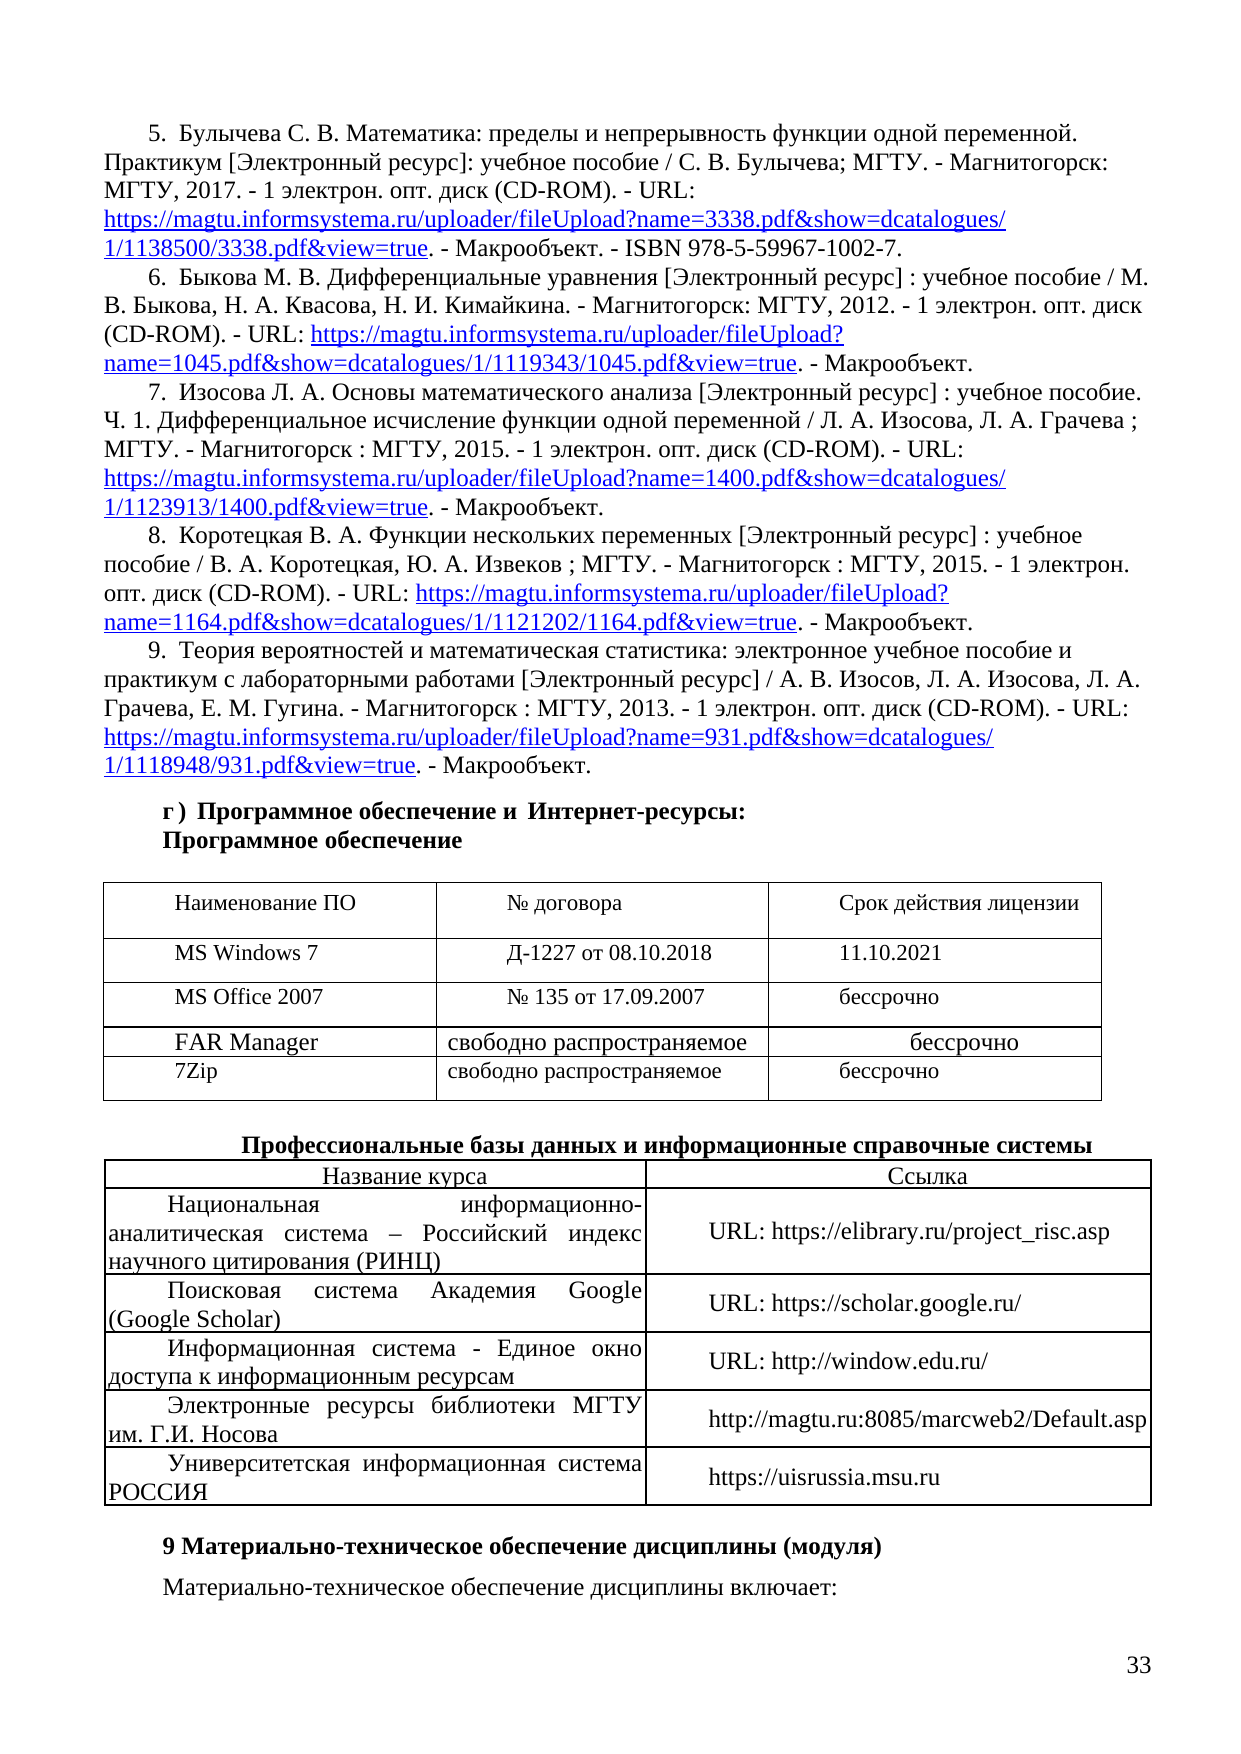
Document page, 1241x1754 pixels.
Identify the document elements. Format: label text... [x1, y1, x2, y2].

table_cell бессрочно [769, 1057, 1101, 1100]
table_cell Электронные ресурсы библиотеки МГТУ им. Г.И. Носова [106, 1391, 645, 1446]
table_header Срок действия лицензии [769, 883, 1101, 938]
table_cell 11.10.2021 [769, 939, 1101, 982]
text г) Программное обеспечение и Интернет-ресурсы: [103, 796, 1152, 825]
table_cell Поисковая система Академия Google (Google Scholar) [106, 1275, 645, 1331]
table_cell https://uisrussia.msu.ru [647, 1448, 1150, 1504]
list Коротецкая В. А. Функции нескольких переменных [Электронный ресурс] : учебное пособие / В. А. Коротецкая, Ю. А. Извеков ; МГТУ. - Магнитогорск : МГТУ, 2015. - 1 электрон. опт. диск (CD-ROM). - URL: https://magtu.informsystema.ru/uploader/fileUpload?name=1164.pdf&show=dcatalogues/1/1121202/1164.pdf&view=true. - Макрообъект. [103, 521, 1152, 636]
list Теория вероятностей и математическая статистика: электронное учебное пособие и практикум с лабораторными работами [Электронный ресурс] / А. В. Изосов, Л. А. Изосова, Л. А. Грачева, Е. М. Гугина. - Магнитогорск : МГТУ, 2013. - 1 электрон. опт. диск (CD-ROM). - URL: https://magtu.informsystema.ru/uploader/fileUpload?name=931.pdf&show=dcatalogues/1/1118948/931.pdf&view=true. - Макрообъект. [103, 636, 1152, 779]
table_cell 7Zip [104, 1057, 436, 1100]
list Быкова М. В. Дифференциальные уравнения [Электронный ресурс] : учебное пособие / М. В. Быкова, Н. А. Квасова, Н. И. Кимайкина. - Магнитогорск: МГТУ, 2012. - 1 электрон. опт. диск (CD-ROM). - URL: https://magtu.informsystema.ru/uploader/fileUpload?name=1045.pdf&show=dcatalogues/1/1119343/1045.pdf&view=true. - Макрообъект. [103, 262, 1152, 377]
list Булычева С. В. Математика: пределы и непрерывность функции одной переменной. Практикум [Электронный ресурс]: учебное пособие / С. В. Булычева; МГТУ. - Магнитогорск: МГТУ, 2017. - 1 электрон. опт. диск (CD-ROM). - URL: https://magtu.informsystema.ru/uploader/fileUpload?name=3338.pdf&show=dcatalogues/1/1138500/3338.pdf&view=true. - Макрообъект. - ISBN 978-5-59967-1002-7. [103, 118, 1152, 262]
table_cell MS Office 2007 [104, 983, 436, 1026]
table_header Ссылка [647, 1161, 1150, 1187]
table_cell MS Windows 7 [104, 939, 436, 982]
table_cell URL: http://window.edu.ru/ [647, 1333, 1150, 1388]
table_header № договора [437, 883, 768, 938]
table_cell свободно распространяемое [437, 1028, 768, 1056]
text Профессиональные базы данных и информационные справочные системы [103, 1130, 1152, 1159]
text Программное обеспечение [103, 825, 1152, 853]
table_header Наименование ПО [104, 883, 436, 938]
table_cell URL: https://scholar.google.ru/ [647, 1275, 1150, 1331]
text 9 Материально-техническое обеспечение дисциплины (модуля) [162, 1531, 1152, 1560]
table_cell бессрочно [769, 983, 1101, 1026]
list Изосова Л. А. Основы математического анализа [Электронный ресурс] : учебное пособие. Ч. 1. Дифференциальное исчисление функции одной переменной / Л. А. Изосова, Л. А. Грачева ; МГТУ. - Магнитогорск : МГТУ, 2015. - 1 электрон. опт. диск (CD-ROM). - URL: https://magtu.informsystema.ru/uploader/fileUpload?name=1400.pdf&show=dcatalogues/1/1123913/1400.pdf&view=true. - Макрообъект. [103, 377, 1152, 521]
table_cell Национальная информационно-аналитическая система – Российский индекс научного цитирования (РИНЦ) [106, 1189, 645, 1273]
table_cell http://magtu.ru:8085/marcweb2/Default.asp [647, 1391, 1150, 1446]
table_header Название курса [106, 1161, 645, 1187]
table_cell Университетская информационная система РОССИЯ [106, 1448, 645, 1504]
table_cell URL: https://elibrary.ru/project_risc.asp [647, 1189, 1150, 1273]
table_cell свободно распространяемое [437, 1057, 768, 1100]
table_cell Д-1227 от 08.10.2018 [437, 939, 768, 982]
text Материально-техническое обеспечение дисциплины включает: [103, 1572, 1152, 1601]
table_cell № 135 от 17.09.2007 [437, 983, 768, 1026]
table_cell бессрочно [769, 1028, 1101, 1056]
table_cell FAR Manager [104, 1028, 436, 1056]
table_cell Информационная система - Единое окно доступа к информационным ресурсам [106, 1333, 645, 1388]
